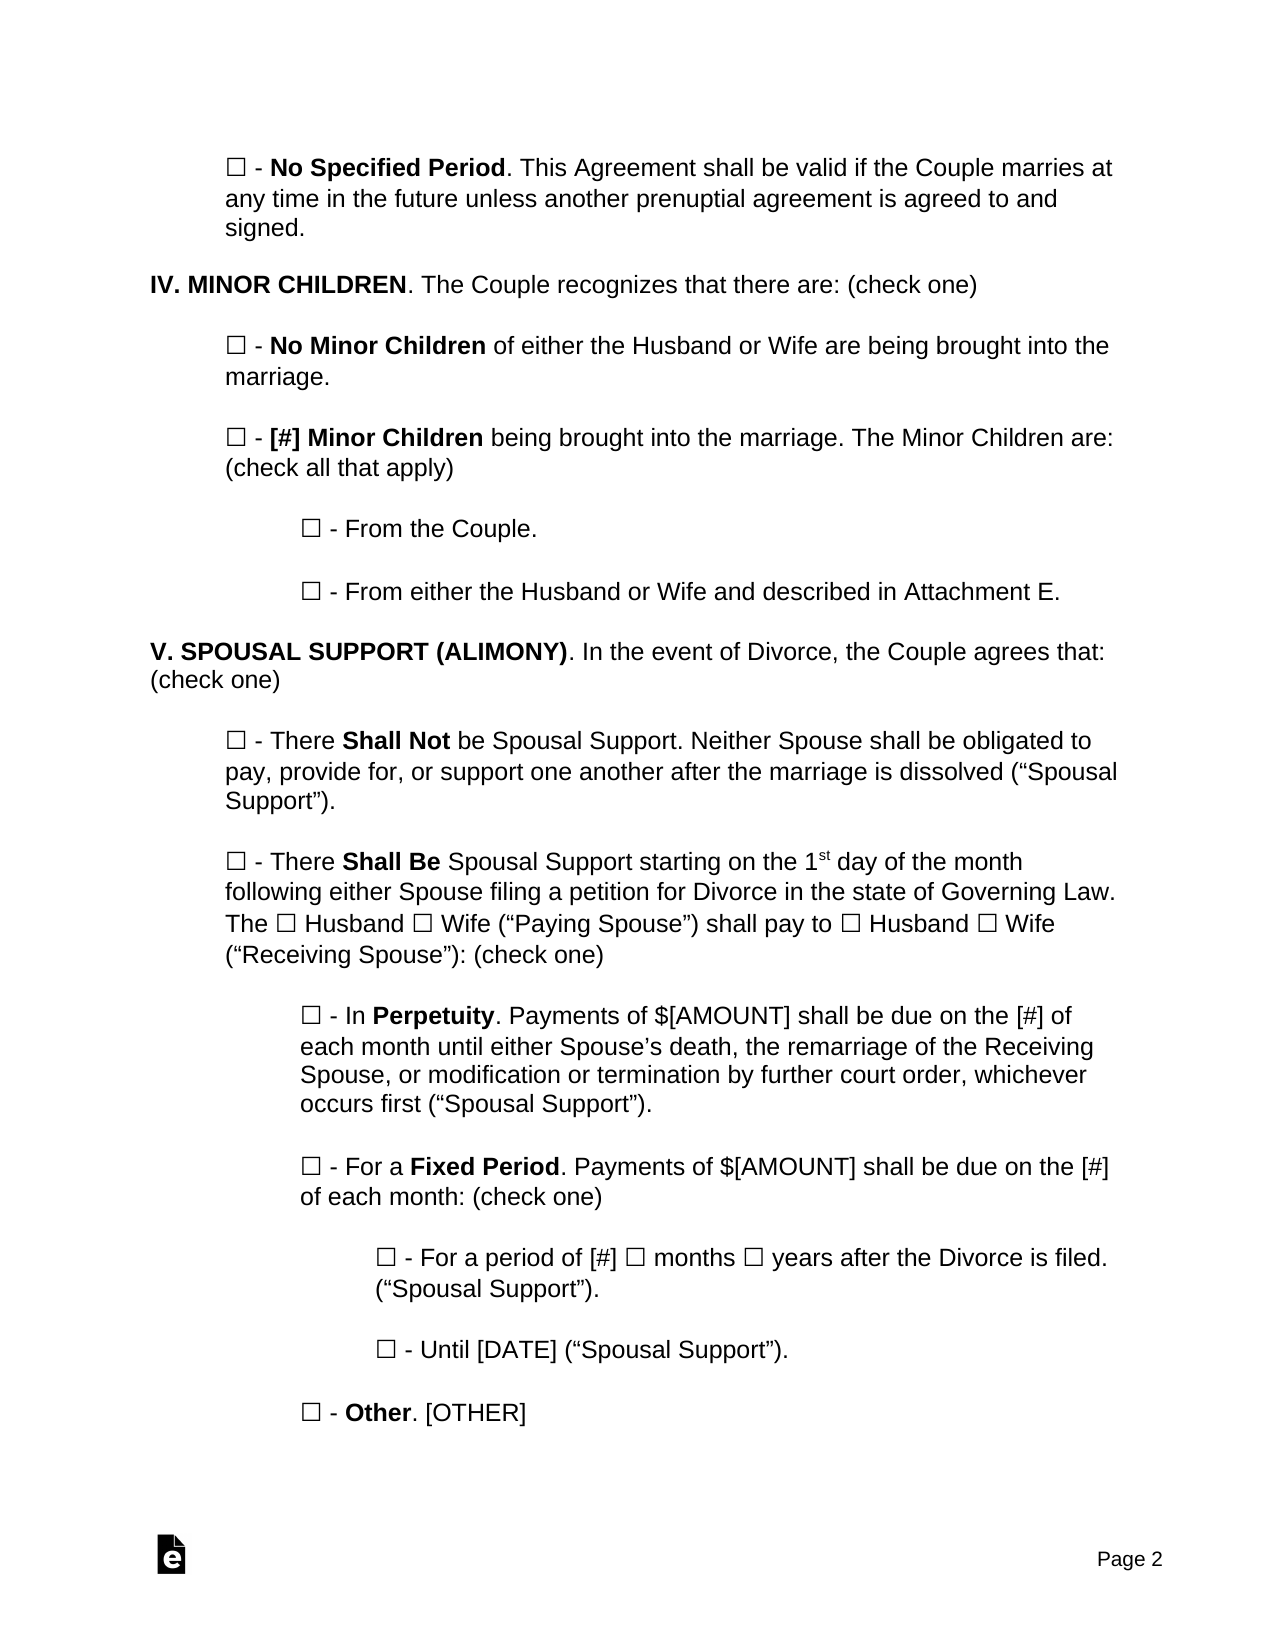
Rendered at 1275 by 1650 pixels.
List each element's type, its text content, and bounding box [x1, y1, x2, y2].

text - Until [DATE] (“Spousal Support”). [375, 1331, 1125, 1366]
text - For a Fixed Period. Payments of $[AMOUNT] shall be due on the [#] of each month: (check one) [300, 1148, 1125, 1211]
text - From the Couple. [300, 511, 1125, 545]
text - There Shall Not be Spousal Support. Neither Spouse shall be obligated to pay, provide for, or support one another after the marriage is dissolved (“Spousal Support”). [225, 723, 1125, 814]
text V. SPOUSAL SUPPORT (ALIMONY). In the event of Divorce, the Couple agrees that: (check one) [150, 637, 1125, 694]
text - There Shall Be Spousal Support starting on the 1st day of the month following either Spouse filing a petition for Divorce in the state of Governing Law. The Husband Wife (“Paying Spouse”) shall pay to Husband Wife (“Receiving Spouse”): (check one) [225, 843, 1125, 969]
picture [150, 1533, 192, 1575]
text IV. MINOR CHILDREN. The Couple recognizes that there are: (check one) [150, 270, 1125, 299]
text - In Perpetuity. Payments of $[AMOUNT] shall be due on the [#] of each month until either Spouse’s death, the remarriage of the Receiving Spouse, or modification or termination by further court order, whichever occurs first (“Spousal Support”). [300, 997, 1125, 1118]
text - For a period of [#] months years after the Divorce is filed. (“Spousal Support”). [375, 1240, 1125, 1303]
text - [#] Minor Children being brought into the marriage. The Minor Children are: (check all that apply) [225, 419, 1125, 482]
text - No Minor Children of either the Husband or Wife are being brought into the marriage. [225, 328, 1125, 391]
text - No Specified Period. This Agreement shall be valid if the Couple marries at any time in the future unless another prenuptial agreement is agreed to and signed. [225, 150, 1125, 242]
text - Other. [OTHER] [300, 1394, 1125, 1428]
text - From either the Husband or Wife and described in Attachment E. [300, 574, 1125, 608]
